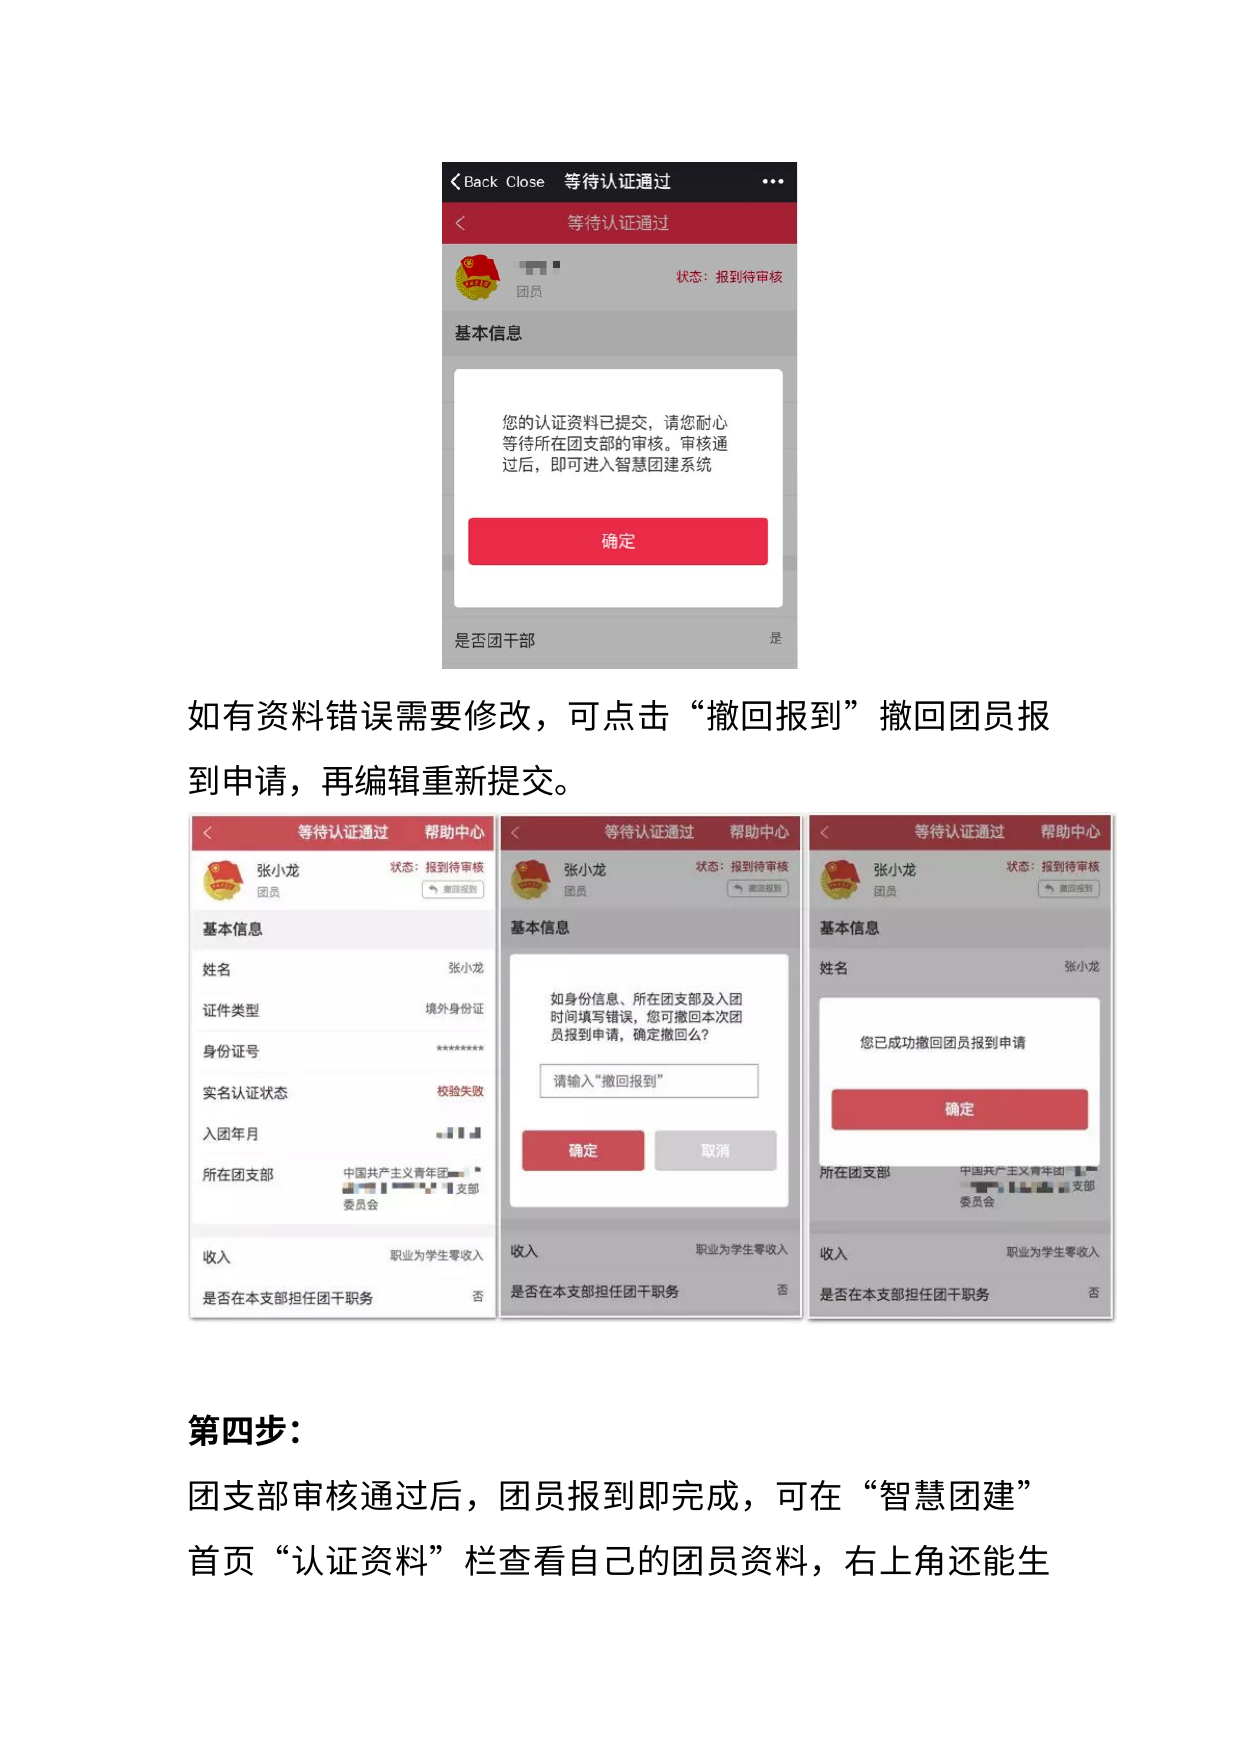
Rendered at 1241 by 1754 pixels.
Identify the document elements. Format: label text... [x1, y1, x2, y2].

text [187, 1462, 1053, 1592]
picture [442, 162, 799, 669]
text 如有资料错误需要修改，可点击“撤回报到”撤回团员报到申请，再编辑重新提交。 [187, 682, 1053, 812]
text 第四步： [187, 1397, 1053, 1462]
picture [187, 812, 1118, 1325]
